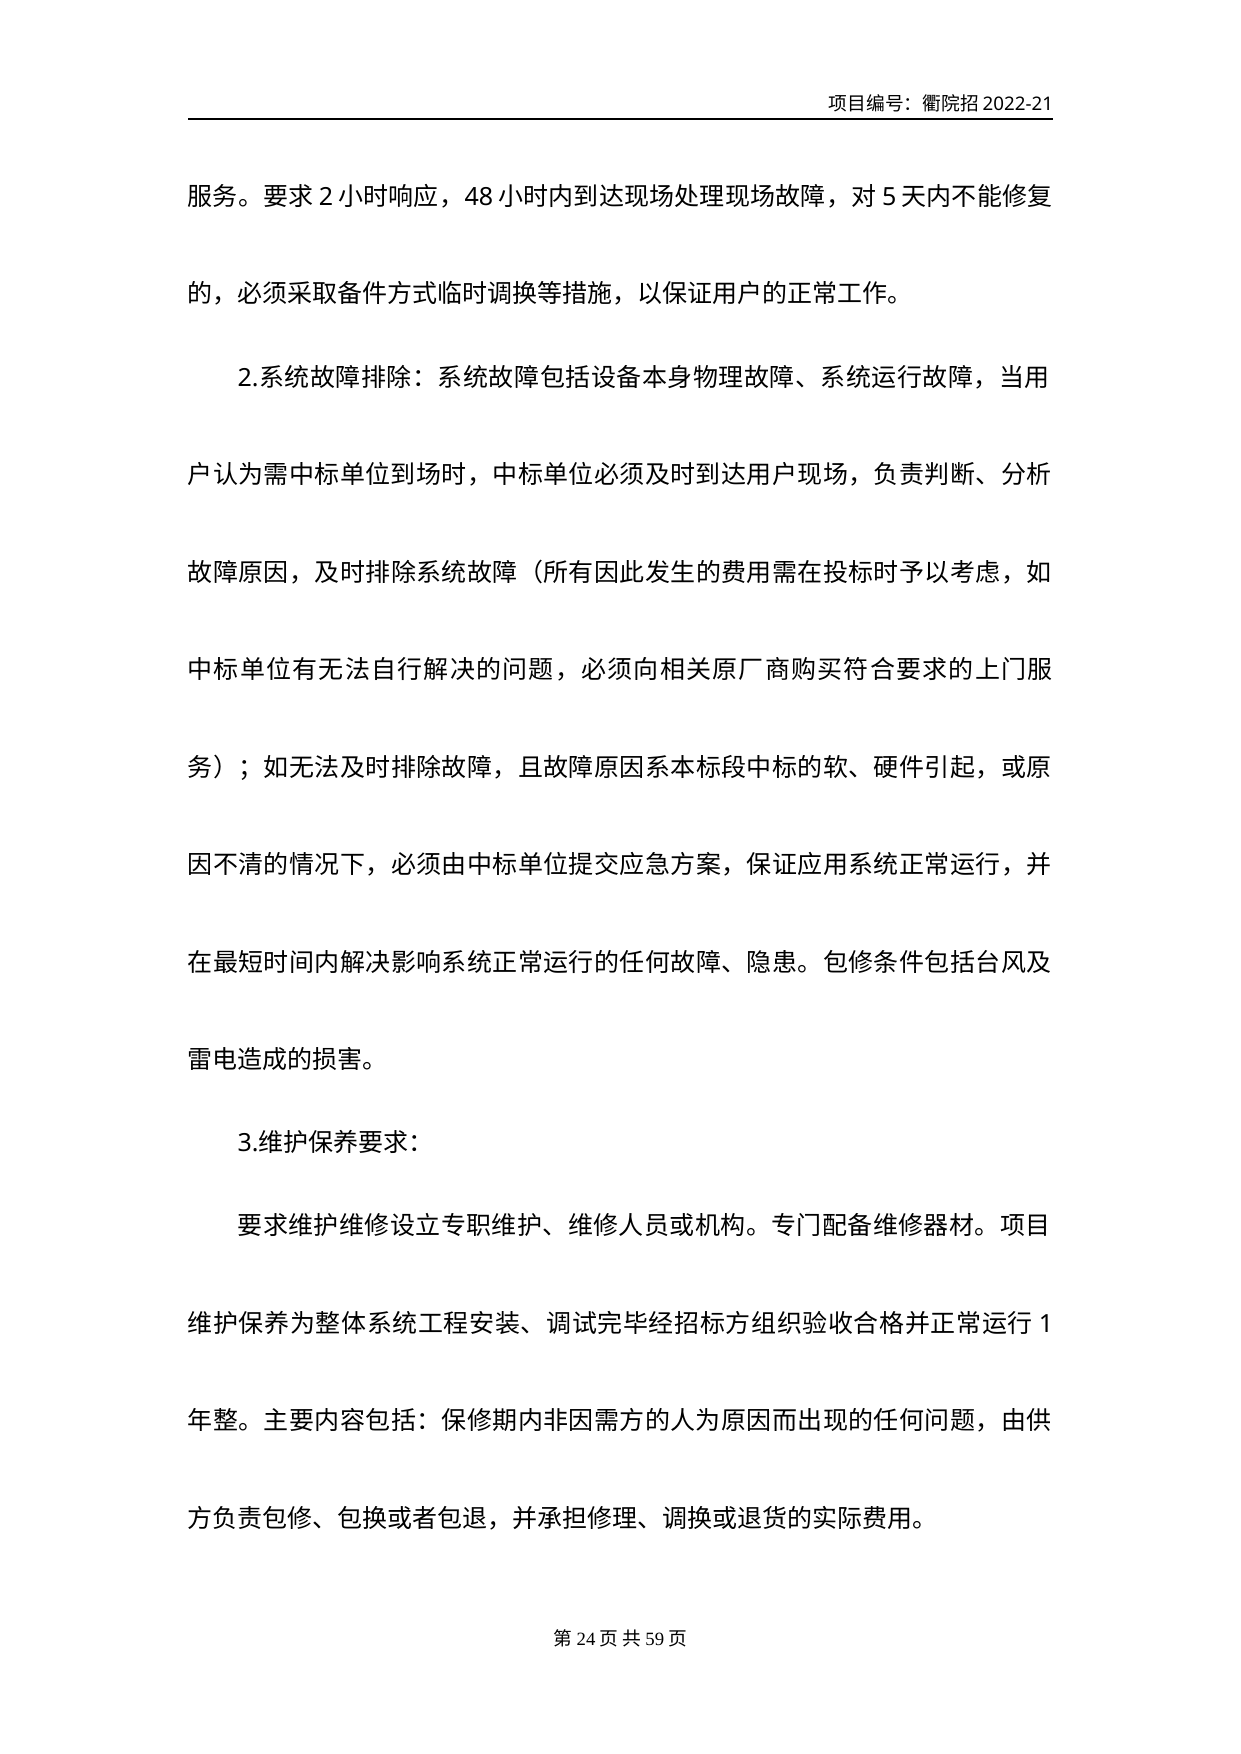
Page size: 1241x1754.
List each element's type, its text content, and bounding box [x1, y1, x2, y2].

text 要求维护维修设立专职维护、维修人员或机构。专门配备维修器材。项目维护保养为整体系统工程安装、调试完毕经招标方组织验收合格并正常运行1年整。主要内容包括：保修期内非因需方的人为原因而出现的任何问题，由供方负责包修、包换或者包退，并承担修理、调换或退货的实际费用。 [187, 1191, 1053, 1549]
text 3.维护保养要求： [187, 1108, 1053, 1173]
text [187, 162, 1053, 324]
text 2.系统故障排除：系统故障包括设备本身物理故障、系统运行故障，当用户认为需中标单位到场时，中标单位必须及时到达用户现场，负责判断、分析故障原因，及时排除系统故障（所有因此发生的费用需在投标时予以考虑，如中标单位有无法自行解决的问题，必须向相关原厂商购买符合要求的上门服务）；如无法及时排除故障，且故障原因系本标段中标的软、硬件引起，或原因不清的情况下，必须由中标单位提交应急方案，保证应用系统正常运行，并在最短时间内解决影响系统正常运行的任何故障、隐患。包修条件包括台风及雷电造成的损害。 [187, 343, 1053, 1090]
